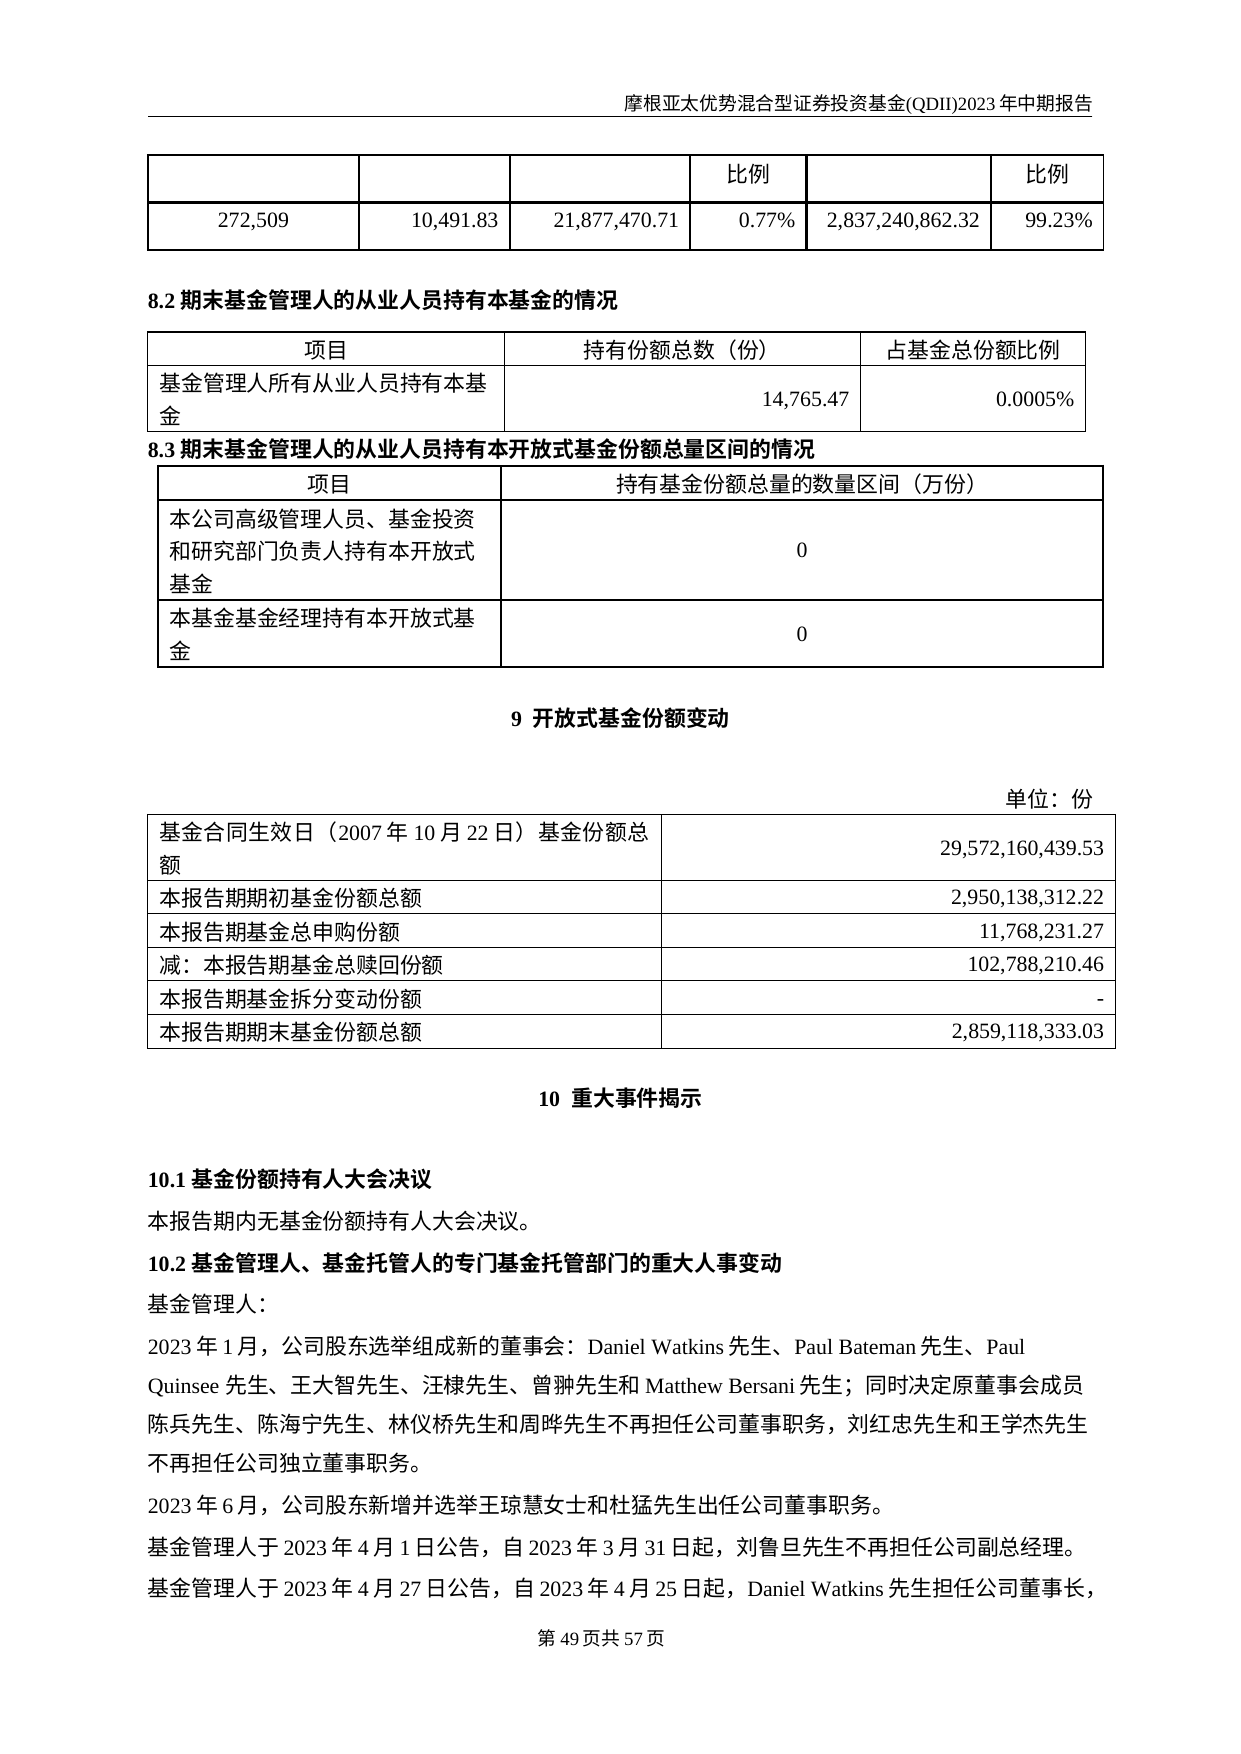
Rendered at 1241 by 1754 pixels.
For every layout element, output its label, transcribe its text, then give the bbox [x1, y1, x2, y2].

subtitle 10.1 基金份额持有人大会决议 [148, 1162, 1092, 1194]
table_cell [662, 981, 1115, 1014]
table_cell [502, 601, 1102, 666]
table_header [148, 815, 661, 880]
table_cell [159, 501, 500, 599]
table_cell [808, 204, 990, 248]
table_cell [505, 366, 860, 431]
text 基金管理人于2023年4月1日公告，自2023年3月31日起，刘鲁旦先生不再担任公司副总经理。 [148, 1529, 1092, 1562]
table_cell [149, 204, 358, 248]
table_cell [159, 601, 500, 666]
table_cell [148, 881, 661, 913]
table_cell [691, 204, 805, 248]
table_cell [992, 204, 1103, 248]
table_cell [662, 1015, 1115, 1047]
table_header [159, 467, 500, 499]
text 单位：份 [148, 781, 1092, 814]
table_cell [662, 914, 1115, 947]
subtitle 10 重大事件揭示 [148, 1081, 1092, 1113]
subtitle 10.2 基金管理人、基金托管人的专门基金托管部门的重大人事变动 [148, 1245, 1092, 1278]
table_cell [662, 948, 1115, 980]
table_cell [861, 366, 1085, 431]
subtitle 8.3 期末基金管理人的从业人员持有本开放式基金份额总量区间的情况 [148, 432, 1092, 464]
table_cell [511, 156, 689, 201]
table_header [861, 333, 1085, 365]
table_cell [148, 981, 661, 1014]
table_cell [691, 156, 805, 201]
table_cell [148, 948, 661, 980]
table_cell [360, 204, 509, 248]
subtitle 8.2 期末基金管理人的从业人员持有本基金的情况 [148, 283, 1092, 316]
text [148, 1571, 1092, 1603]
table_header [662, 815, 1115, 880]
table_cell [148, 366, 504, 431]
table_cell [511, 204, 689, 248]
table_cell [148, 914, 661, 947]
text 本报告期内无基金份额持有人大会决议。 [148, 1203, 1092, 1236]
text 2023年1月，公司股东选举组成新的董事会：Daniel Watkins先生、Paul Bateman先生、Paul Quinsee 先生、王大智先生、汪棣先生、曾翀先生和Matthew Bersani先生；同时决定原董事会成员陈兵先生、陈海宁先生、林仪桥先生和周晔先生不再担任公司董事职务，刘红忠先生和王学杰先生不再担任公司独立董事职务。 [148, 1329, 1092, 1478]
text 2023年6月，公司股东新增并选举王琼慧女士和杜猛先生出任公司董事职务。 [148, 1487, 1092, 1520]
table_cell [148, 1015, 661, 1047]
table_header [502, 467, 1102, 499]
subtitle 9 开放式基金份额变动 [148, 700, 1092, 733]
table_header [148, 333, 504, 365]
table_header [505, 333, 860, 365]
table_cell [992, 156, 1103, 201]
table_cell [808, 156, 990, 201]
text 基金管理人： [148, 1287, 1092, 1319]
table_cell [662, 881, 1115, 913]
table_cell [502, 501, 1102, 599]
